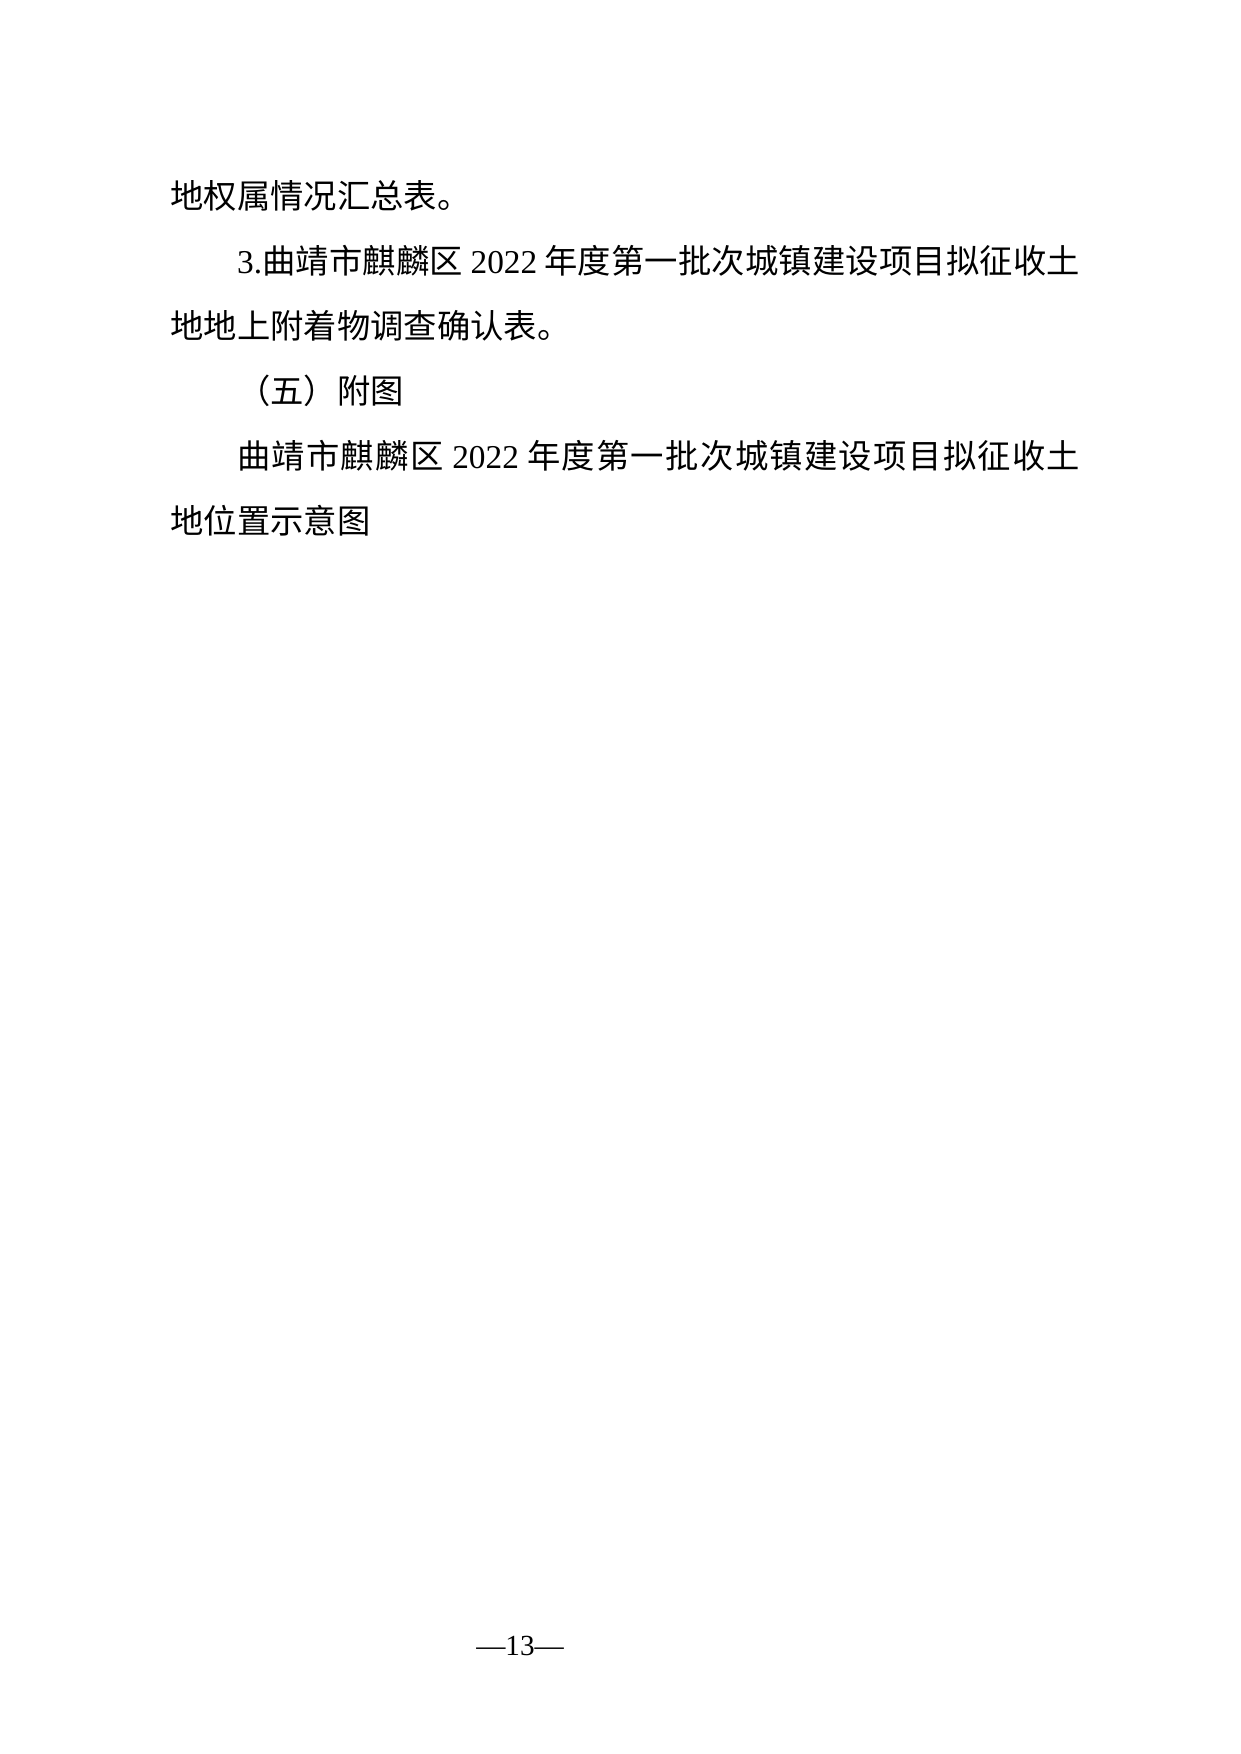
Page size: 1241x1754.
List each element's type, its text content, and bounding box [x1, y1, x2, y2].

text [170, 162, 1082, 227]
text 曲靖市麒麟区2022年度第一批次城镇建设项目拟征收土地位置示意图 [170, 422, 1082, 552]
text （五）附图 [170, 357, 1082, 422]
text 3.曲靖市麒麟区2022年度第一批次城镇建设项目拟征收土地地上附着物调查确认表。 [170, 227, 1082, 357]
